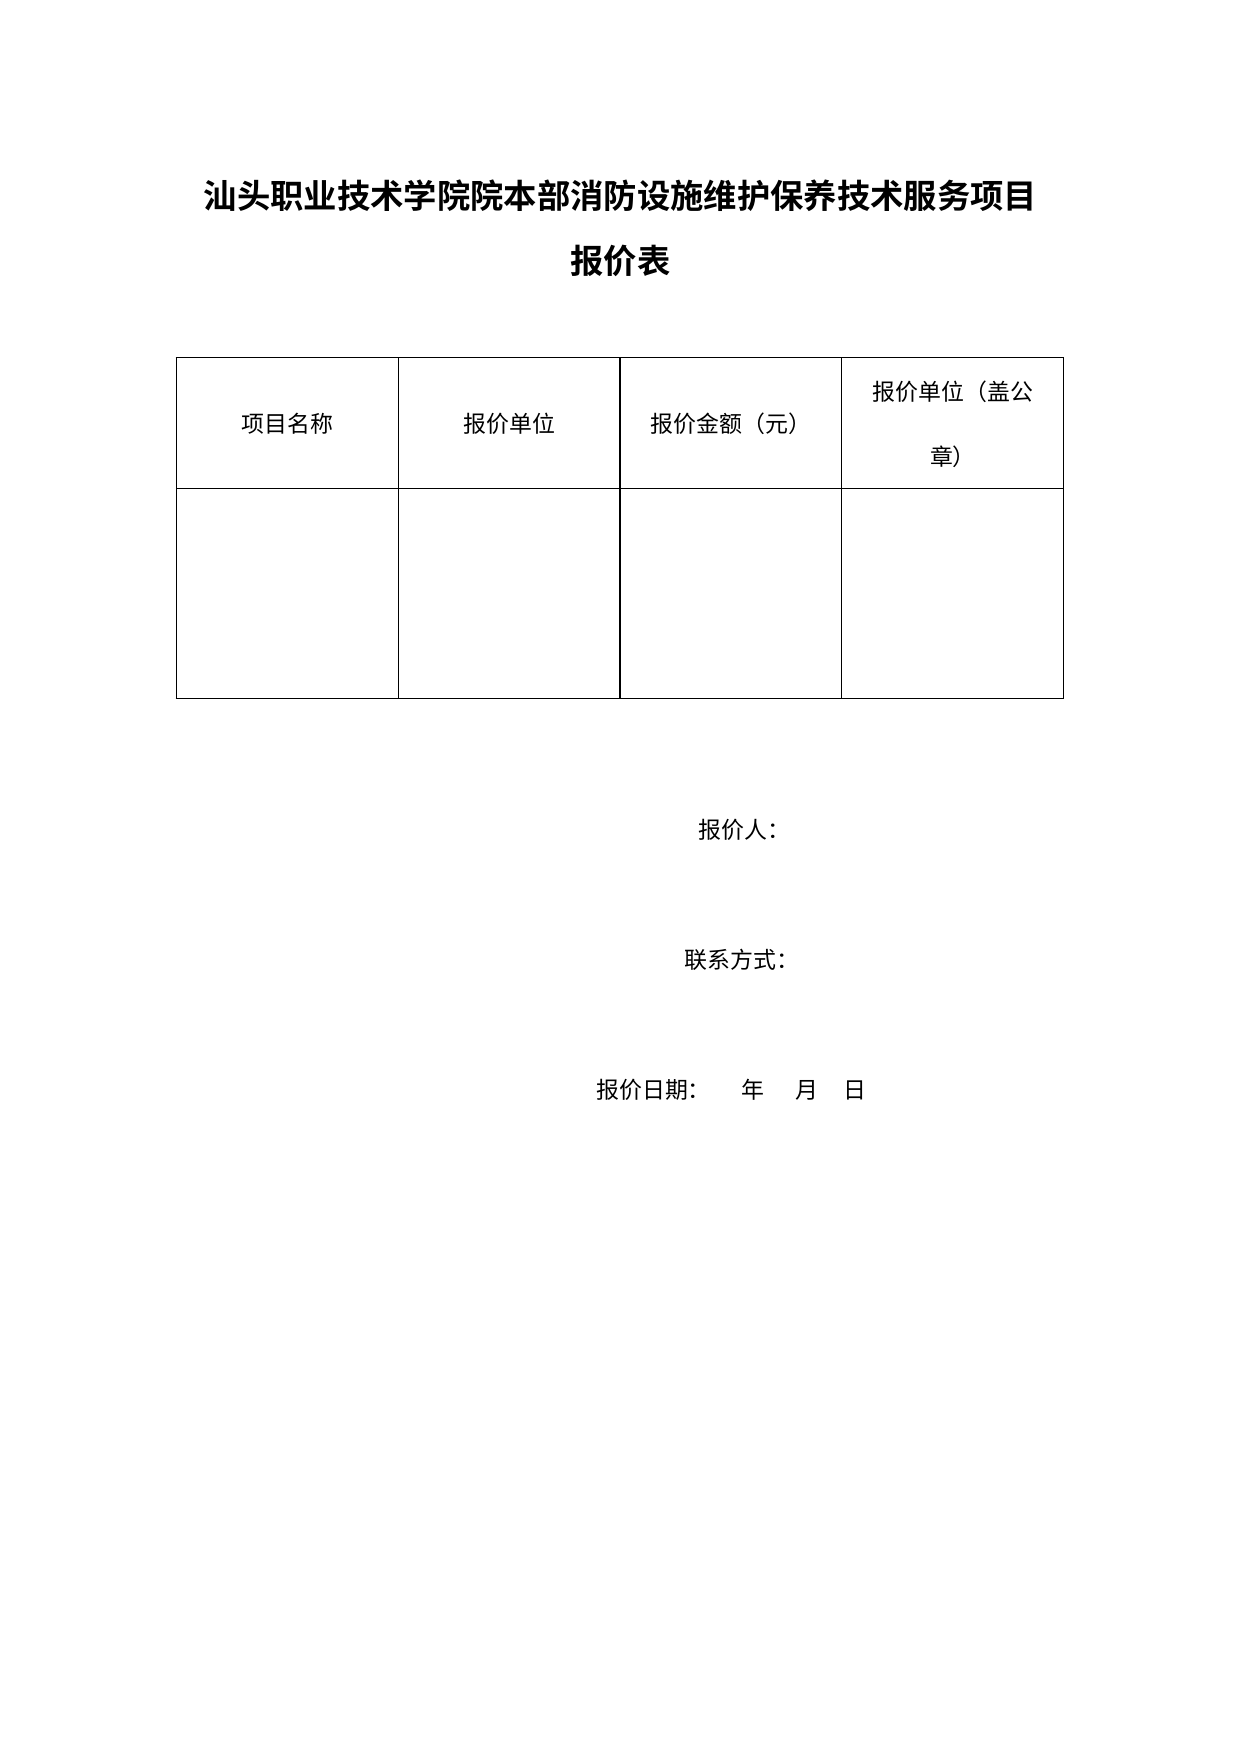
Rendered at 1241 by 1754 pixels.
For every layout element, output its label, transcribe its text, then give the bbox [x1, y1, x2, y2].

table_header 报价单位 [399, 358, 619, 488]
text 汕头职业技术学院院本部消防设施维护保养技术服务项目报价表 [187, 162, 1053, 292]
table_header 报价金额（元） [621, 358, 841, 488]
text 联系方式： [187, 926, 1053, 991]
text 报价人： [187, 796, 1053, 861]
table_header 报价单位（盖公章） [842, 358, 1063, 488]
table_cell [399, 489, 619, 698]
table_cell [177, 489, 398, 698]
table_cell [621, 489, 841, 698]
text 报价日期： 年 月 日 [187, 1056, 1053, 1121]
table_header 项目名称 [177, 358, 398, 488]
table_cell [842, 489, 1063, 698]
